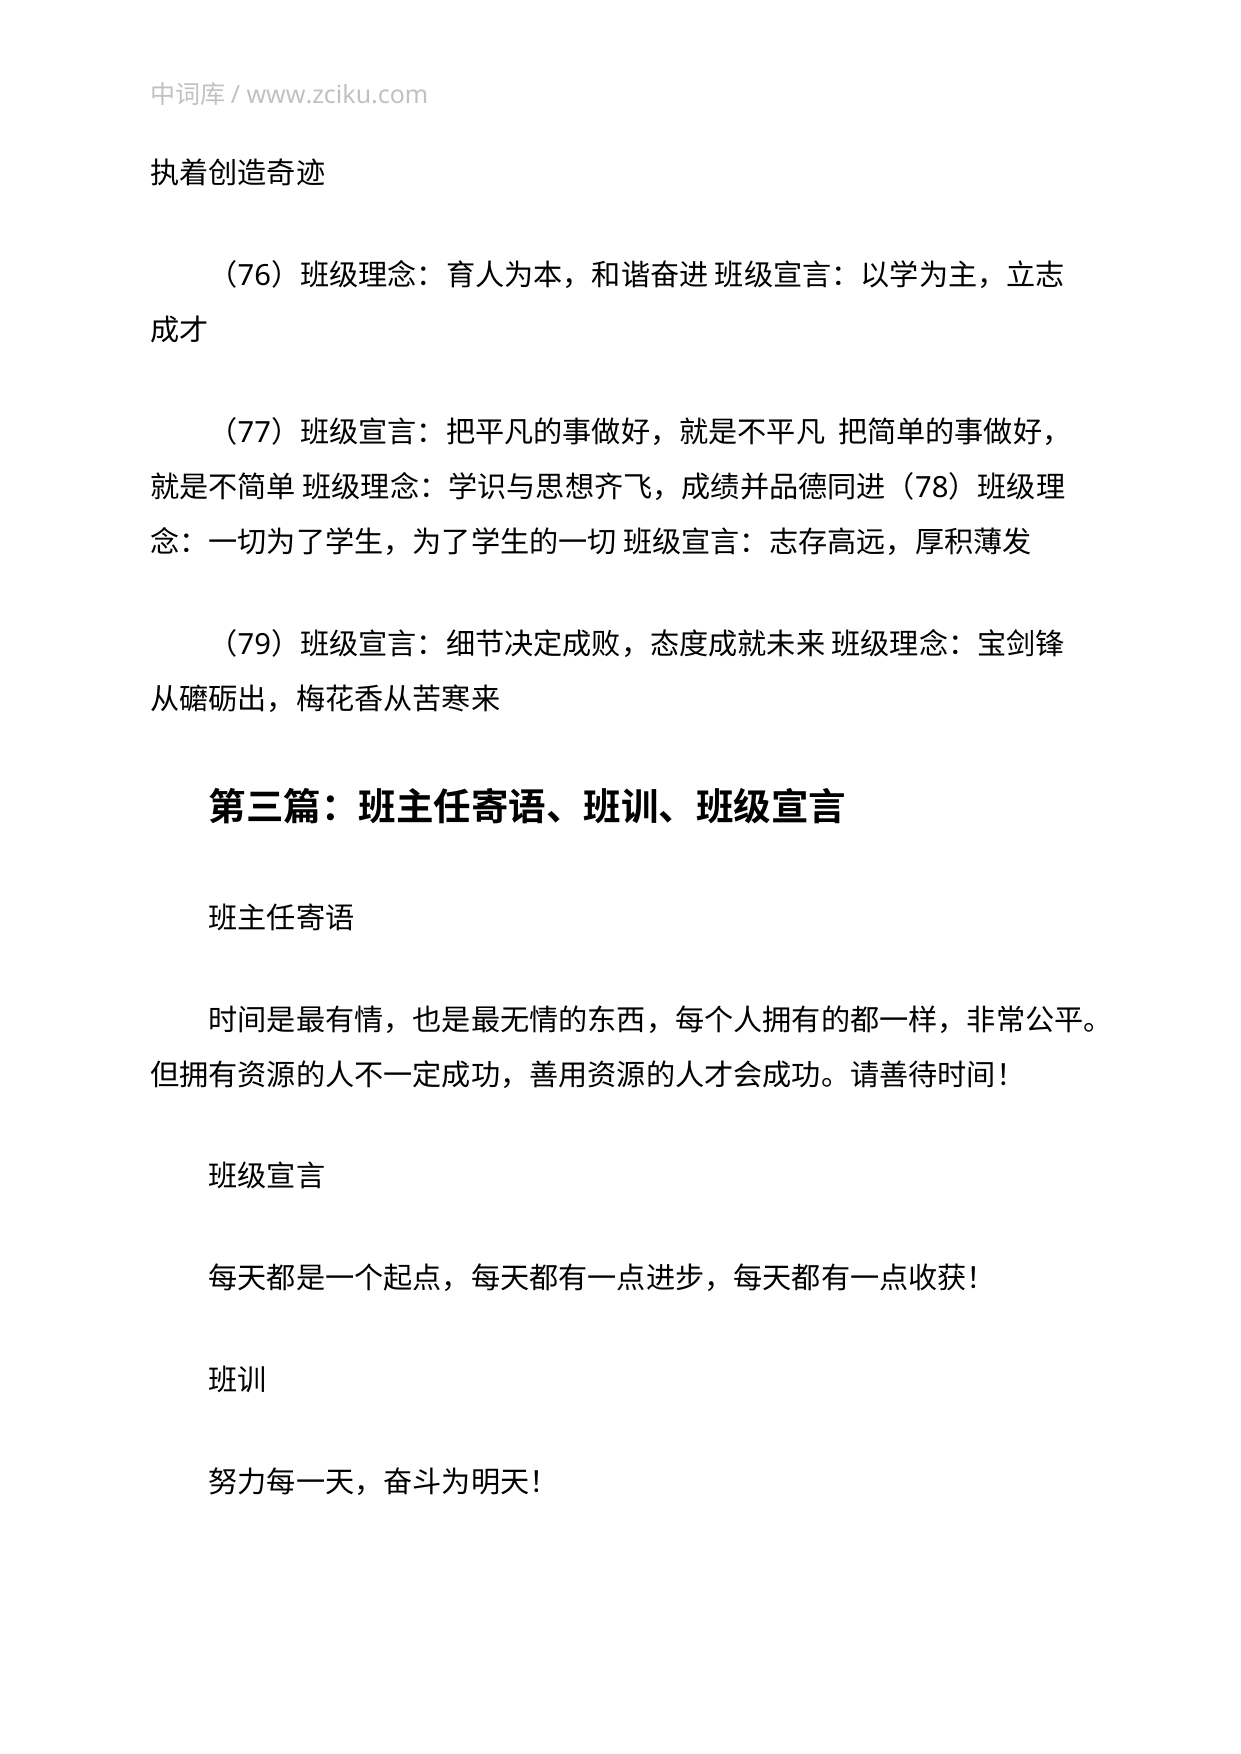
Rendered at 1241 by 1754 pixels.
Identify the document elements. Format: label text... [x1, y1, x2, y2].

text （76）班级理念：育人为本，和谐奋进 班级宣言：以学为主，立志成才 [150, 252, 1090, 349]
text （77）班级宣言：把平凡的事做好，就是不平凡 把简单的事做好，就是不简单 班级理念：学识与思想齐飞，成绩并品德同进（78）班级理念：一切为了学生，为了学生的一切 班级宣言：志存高远，厚积薄发 [150, 408, 1090, 561]
text （79）班级宣言：细节决定成败，态度成就未来 班级理念：宝剑锋从礳砺出，梅花香从苦寒来 [150, 620, 1090, 718]
text 每天都是一个起点，每天都有一点进步，每天都有一点收获！ [150, 1255, 1090, 1297]
text 第三篇：班主任寄语、班训、班级宣言 [150, 777, 1090, 831]
text 班级宣言 [150, 1153, 1090, 1195]
text 班训 [150, 1356, 1090, 1399]
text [150, 150, 1090, 192]
text 班主任寄语 [150, 894, 1090, 937]
text 时间是最有情，也是最无情的东西，每个人拥有的都一样，非常公平。但拥有资源的人不一定成功，善用资源的人才会成功。请善待时间！ [150, 996, 1090, 1093]
text 努力每一天，奋斗为明天！ [150, 1458, 1090, 1501]
